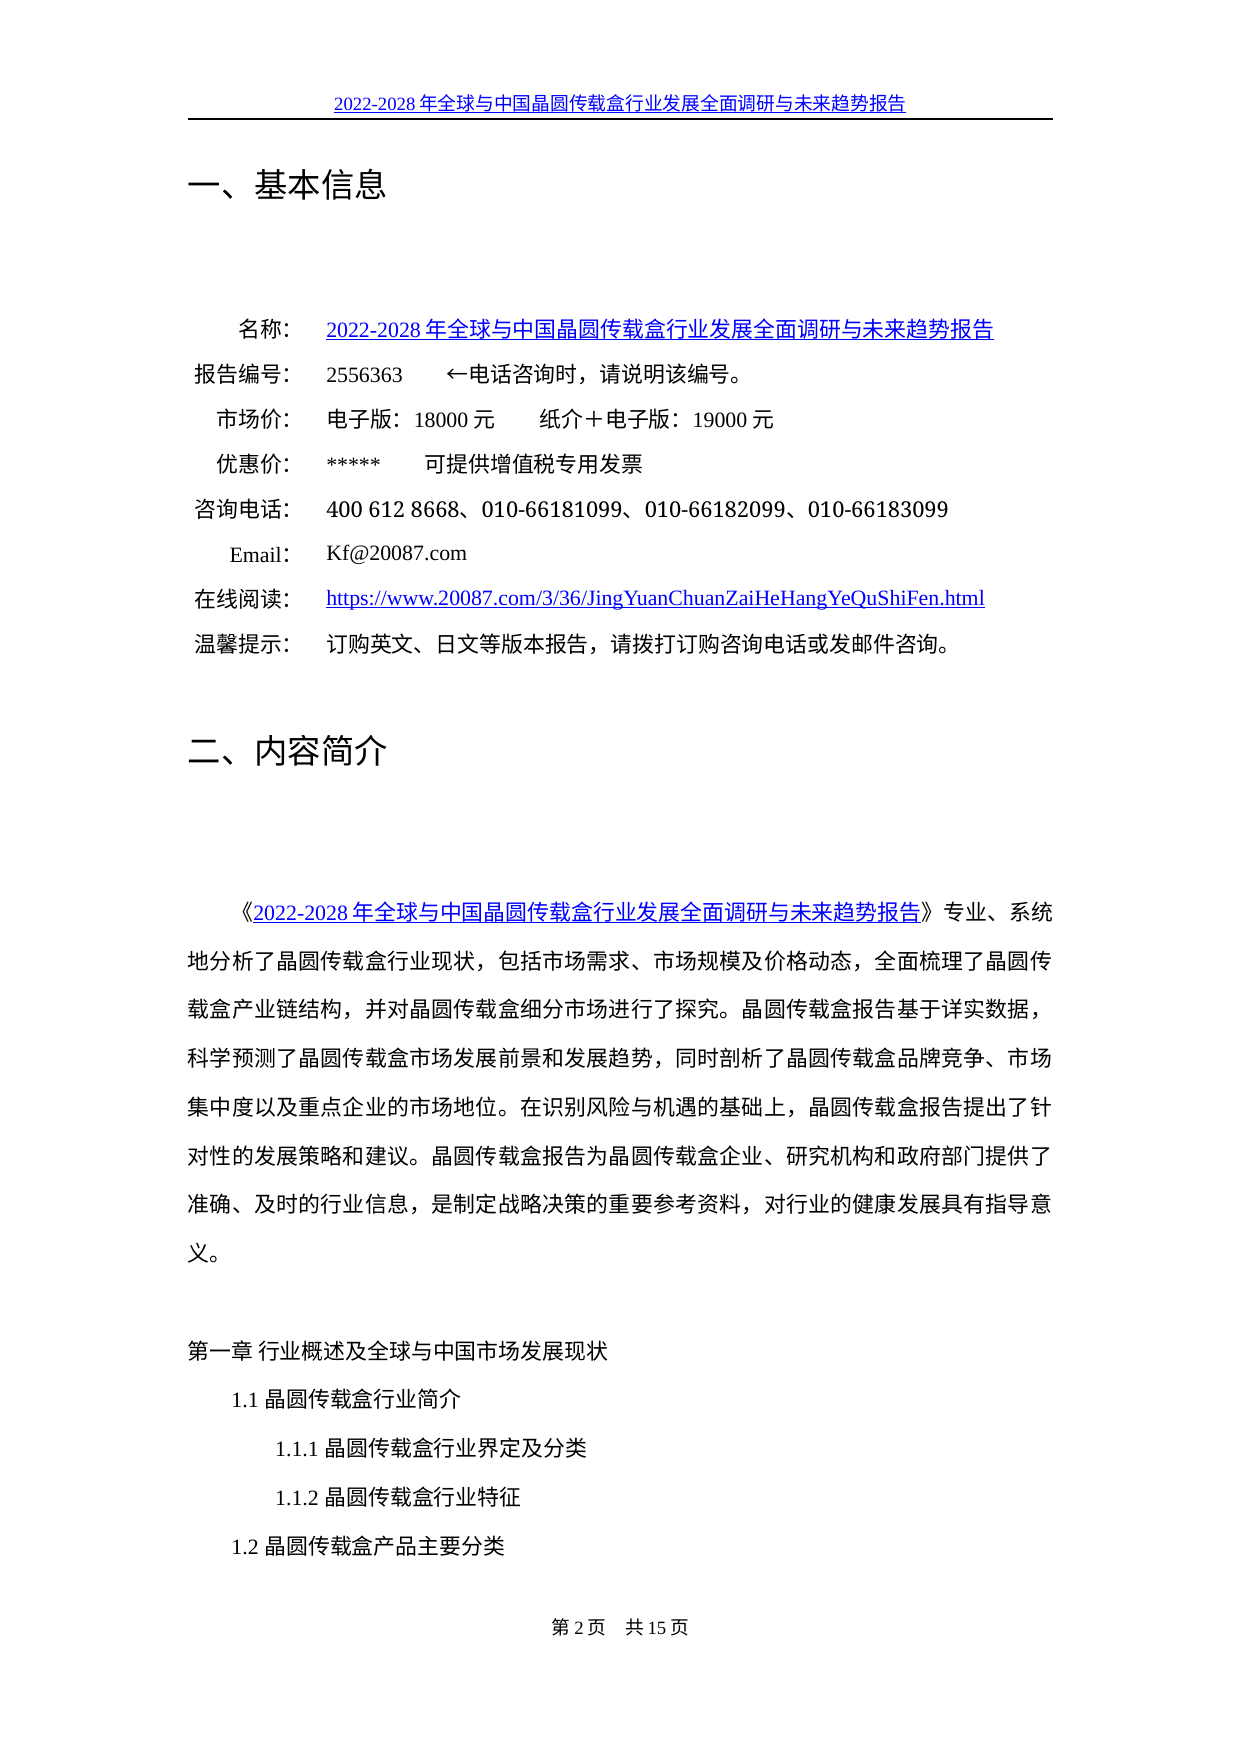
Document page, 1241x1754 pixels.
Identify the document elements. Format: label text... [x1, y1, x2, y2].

table_cell 优惠价： [167, 447, 315, 492]
title 一、基本信息 [187, 150, 1053, 215]
table_cell ***** 可提供增值税专用发票 [315, 447, 1073, 492]
table_cell Email： [167, 537, 315, 582]
table_cell 2556363 ←电话咨询时，请说明该编号。 [315, 357, 1073, 402]
table_cell 咨询电话： [167, 492, 315, 537]
table_cell 报告编号： [167, 357, 315, 402]
table_cell [315, 582, 1073, 627]
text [187, 894, 1053, 1561]
table_cell 电子版：18000 元 纸介＋电子版：19000 元 [315, 402, 1073, 447]
table_header 2022-2028年全球与中国晶圆传载盒行业发展全面调研与未来趋势报告 [315, 312, 1073, 357]
title 二、内容简介 [187, 717, 1053, 782]
table_cell 市场价： [167, 402, 315, 447]
table_cell 订购英文、日文等版本报告，请拨打订购咨询电话或发邮件咨询。 [315, 627, 1073, 672]
table_cell 在线阅读： [167, 582, 315, 627]
table_cell 温馨提示： [167, 627, 315, 672]
table_header 名称： [167, 312, 315, 357]
table_cell Kf@20087.com [315, 537, 1073, 582]
table_cell 400 612 8668、010-66181099、010-66182099、010-66183099 [315, 492, 1073, 537]
